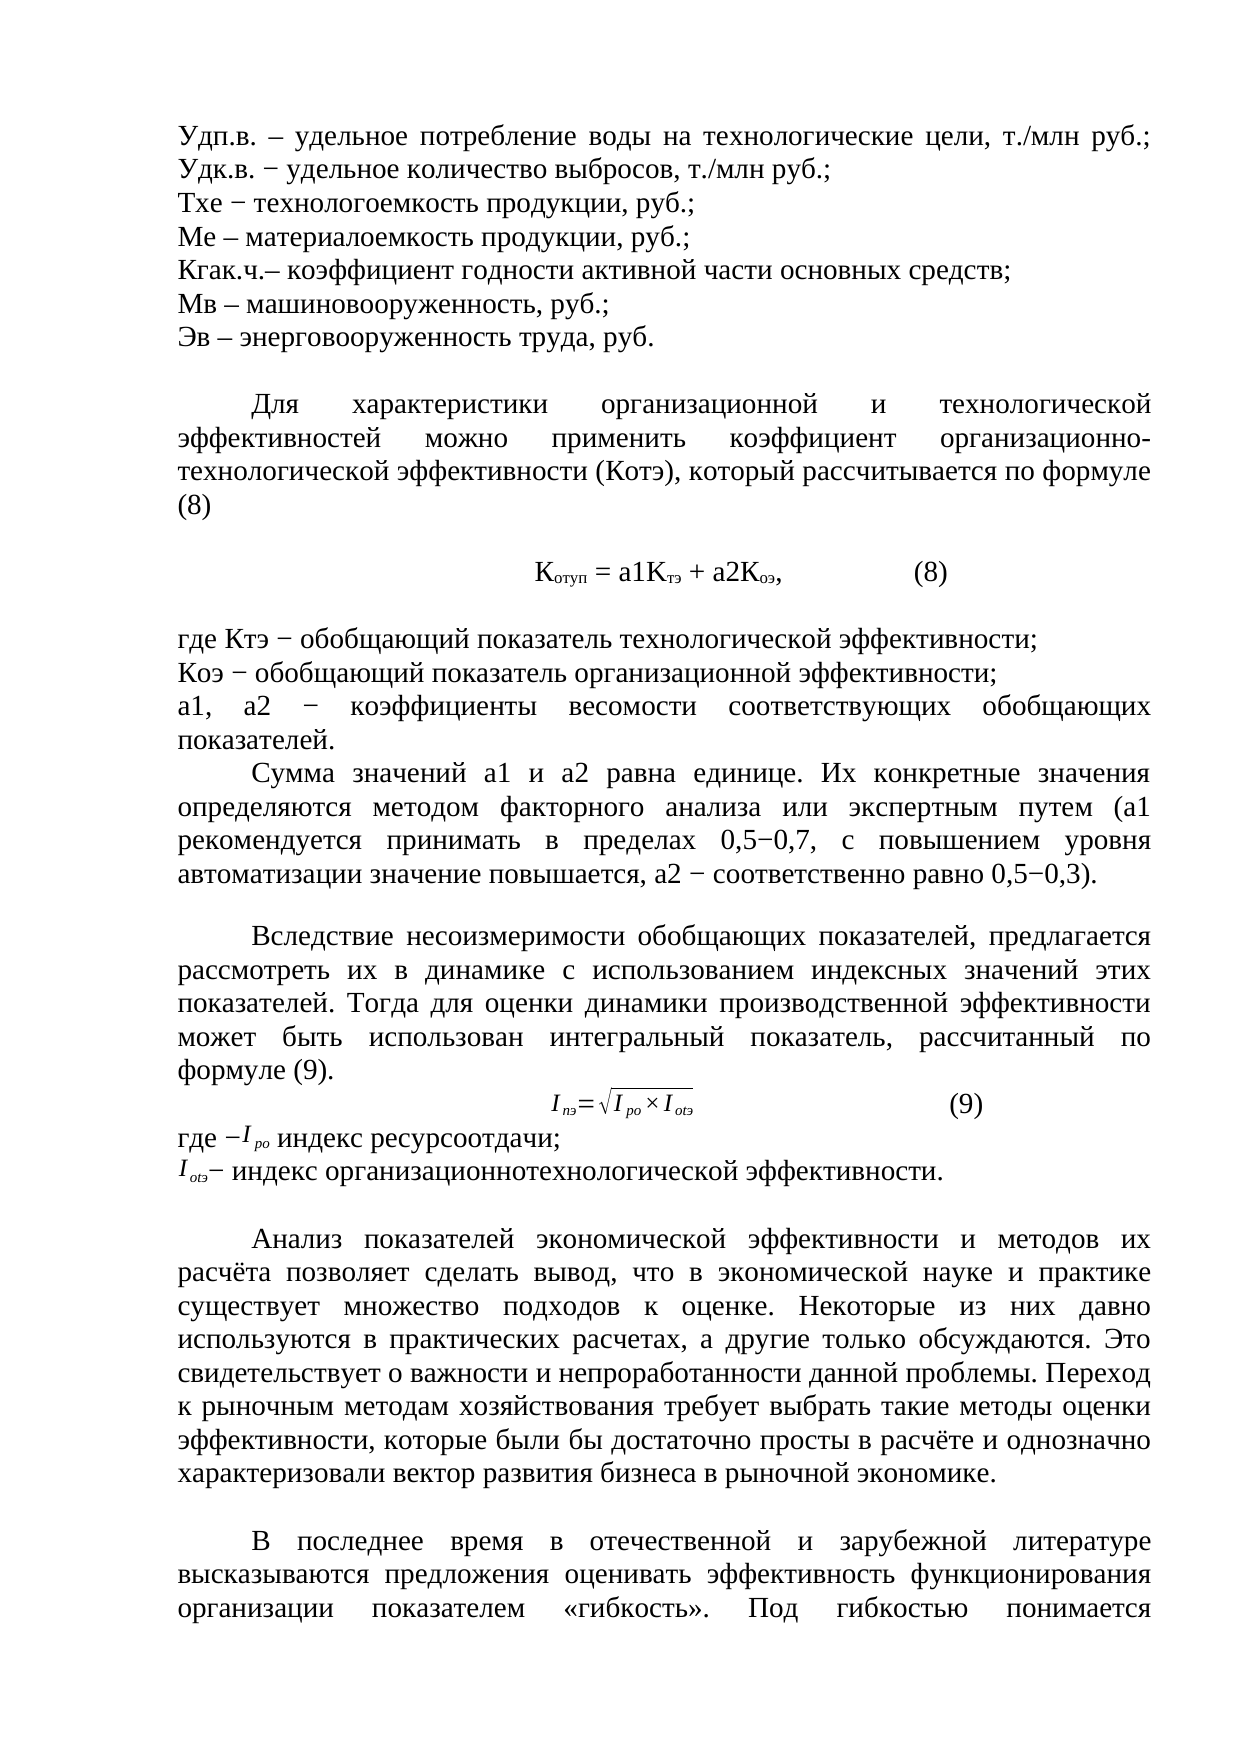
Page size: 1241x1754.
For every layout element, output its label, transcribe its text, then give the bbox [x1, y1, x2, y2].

text Мв – машиновооруженность, руб.; [177, 286, 1152, 319]
text Эв – энерговооруженность труда, руб. [177, 319, 1152, 353]
text Сумма значений a1 и а2 равна единице. Их конкретные значения определяются методом факторного анализа или экспертным путем (a1 рекомендуется принимать в пределах 0,5−0,7, с повышением уровня автоматизации значение повышается, а2 − соответственно равно 0,5−0,3). [177, 755, 1152, 889]
text Ме – материалоемкость продукции, руб.; [177, 219, 1152, 252]
text Для характеристики организационной и технологической эффективностей можно применить коэффициент организационно-технологической эффективности (Котэ), который рассчитывается по формуле (8) [177, 386, 1152, 521]
text Вследствие несоизмеримости обобщающих показателей, предлагается рассмотреть их в динамике с использованием индексных значений этих показателей. Тогда для оценки динамики производственной эффективности может быть использован интегральный показатель, рассчитанный по формуле (9). [177, 918, 1152, 1086]
text Кгак.ч.– коэффициент годности активной части основных средств; [177, 252, 1152, 286]
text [177, 1523, 1152, 1623]
text Удп.в. – удельное потребление воды на технологические цели, т./млн руб.; Удк.в. − удельное количество выбросов, т./млн руб.; [177, 118, 1152, 185]
text − индекс организационнотехнологической эффективности. [177, 1153, 1152, 1187]
text Котуп = a1Kтэ + а2Коэ, (8) [177, 554, 1152, 588]
text Коэ − обобщающий показатель организационной эффективности; [177, 655, 1152, 688]
text a1, а2 − коэффициенты весомости соответствующих обобщающих показателей. [177, 688, 1152, 755]
text где Ктэ − обобщающий показатель технологической эффективности; [177, 621, 1152, 655]
text (9) [177, 1086, 1152, 1120]
text Анализ показателей экономической эффективности и методов их расчёта позволяет сделать вывод, что в экономической науке и практике существует множество подходов к оценке. Некоторые из них давно используются в практических расчетах, а другие только обсуждаются. Это свидетельствует о важности и непроработанности данной проблемы. Переход к рыночным методам хозяйствования требует выбрать такие методы оценки эффективности, которые были бы достаточно просты в расчёте и однозначно характеризовали вектор развития бизнеса в рыночной экономике. [177, 1221, 1152, 1489]
text Тхе − технологоемкость продукции, руб.; [177, 185, 1152, 219]
text где − индекс ресурсоотдачи; [177, 1120, 1152, 1153]
